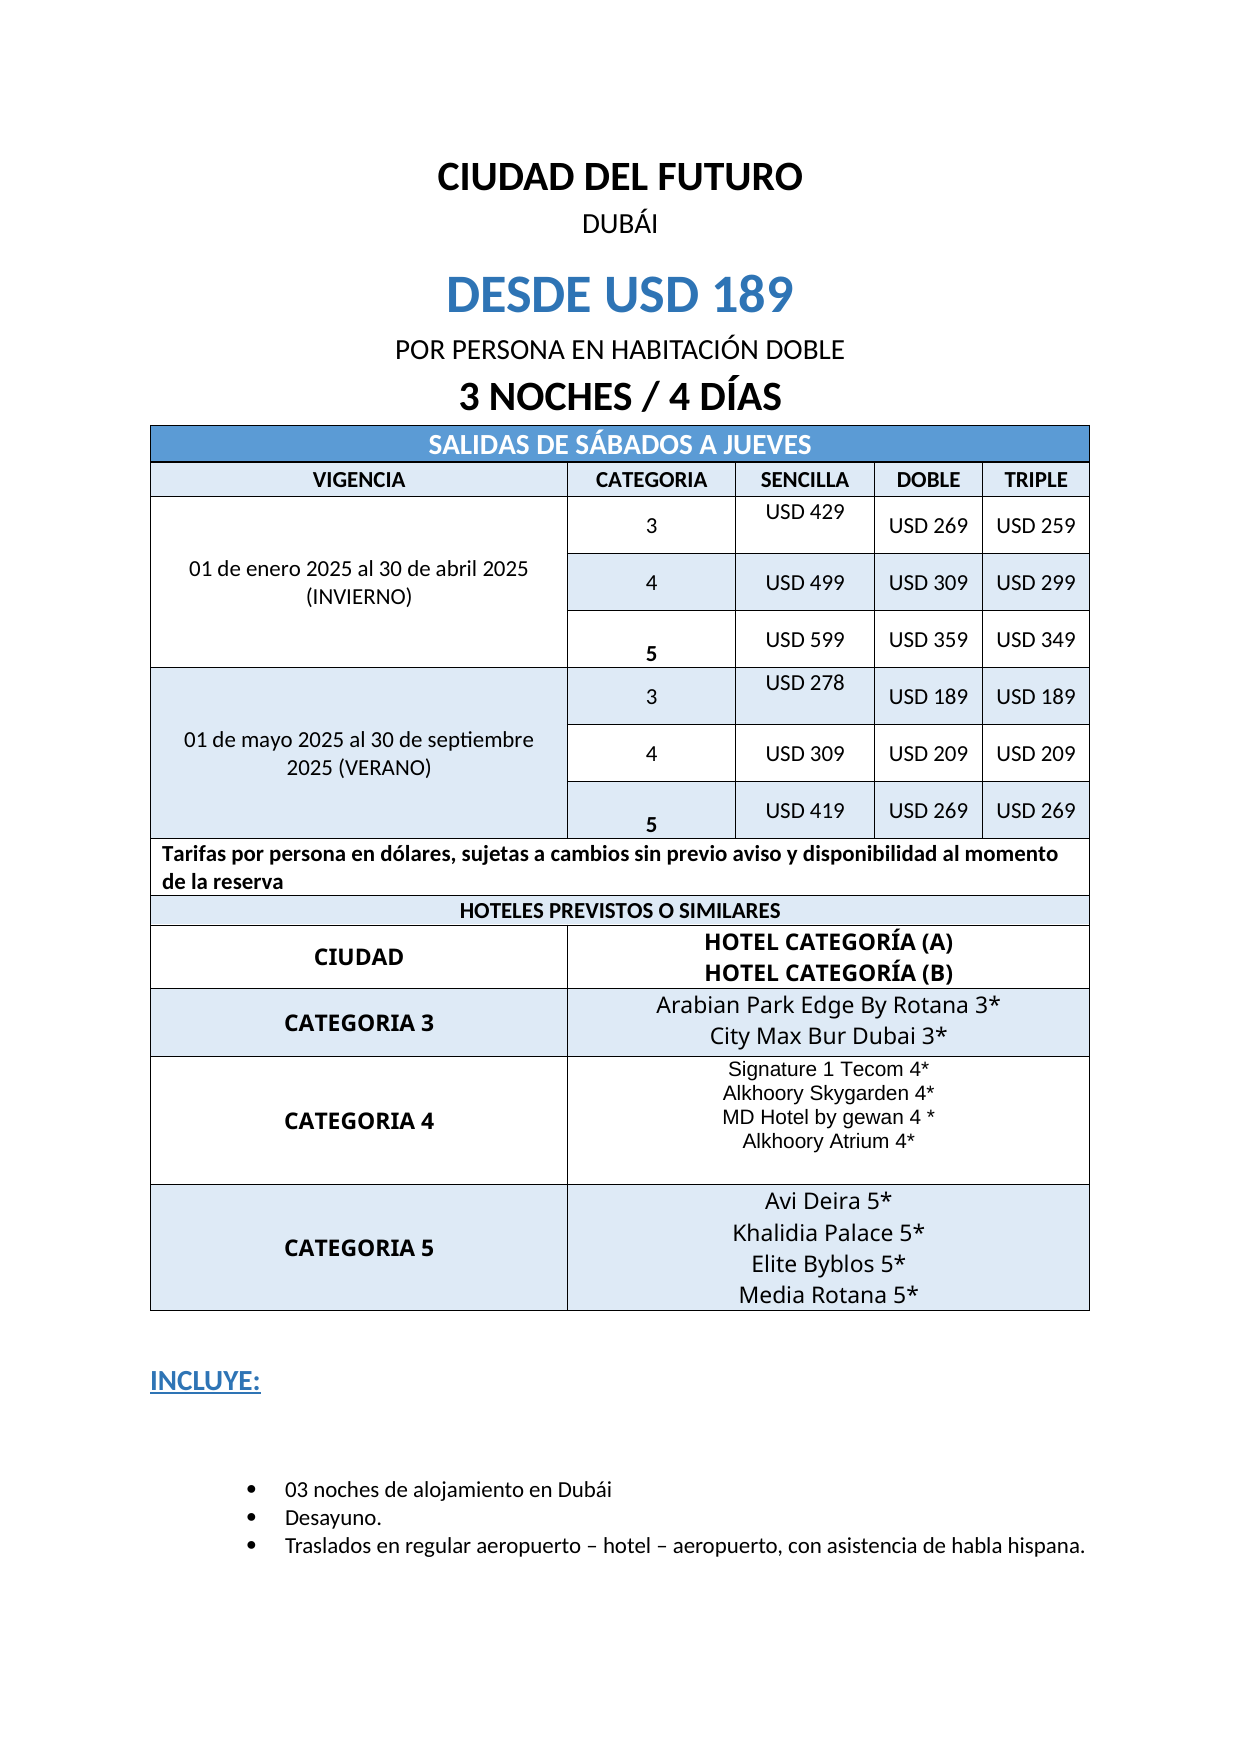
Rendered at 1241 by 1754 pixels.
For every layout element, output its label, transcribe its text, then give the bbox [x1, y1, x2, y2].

table_cell CATEGORIA [568, 463, 735, 496]
table_cell USD 299 [983, 554, 1089, 610]
table_cell 3 [568, 497, 735, 553]
table_cell USD 259 [983, 497, 1089, 553]
table_cell Tarifas por persona en dólares, sujetas a cambios sin previo aviso y disponibilidad al momento de la reserva [151, 839, 1089, 895]
table_cell CATEGORIA 5 [151, 1185, 567, 1310]
text INCLUYE: [150, 1362, 1090, 1397]
text DUBÁI [150, 205, 1090, 241]
table_cell USD 599 [736, 611, 874, 667]
table_cell 5 [568, 611, 735, 667]
table_cell CIUDAD [151, 926, 567, 988]
table_cell 5 [568, 782, 735, 838]
text CIUDAD DEL FUTURO [150, 150, 1090, 201]
list Desayuno. [247, 1503, 738, 1531]
table_cell 01 de enero 2025 al 30 de abril 2025 (INVIERNO) [151, 497, 567, 667]
table_cell USD 189 [875, 668, 982, 724]
table_cell USD 209 [875, 725, 982, 781]
table_cell HOTELES PREVISTOS O SIMILARES [151, 896, 1089, 924]
list 03 noches de alojamiento en Dubái [247, 1475, 738, 1503]
table_cell USD 189 [983, 668, 1089, 724]
table_cell 01 de mayo 2025 al 30 de septiembre 2025 (VERANO) [151, 668, 567, 838]
list Traslados en regular aeropuerto – hotel – aeropuerto, con asistencia de habla hispana. [247, 1531, 1090, 1559]
table_cell HOTEL CATEGORÍA (A) HOTEL CATEGORÍA (B) [568, 926, 1089, 988]
table_cell USD 309 [875, 554, 982, 610]
table_cell CATEGORIA 3 [151, 989, 567, 1056]
table_header SALIDAS DE SÁBADOS A JUEVES [151, 426, 1089, 461]
table_cell VIGENCIA [151, 463, 567, 496]
table_cell DOBLE [875, 463, 982, 496]
text 3 NOCHES / 4 DÍAS [150, 370, 1090, 421]
table_cell TRIPLE [983, 463, 1089, 496]
table_cell USD 429 [736, 497, 874, 553]
table_cell Avi Deira 5* Khalidia Palace 5* Elite Byblos 5* Media Rotana 5* [568, 1185, 1089, 1310]
table_cell USD 278 [736, 668, 874, 724]
table_cell 4 [568, 554, 735, 610]
table_cell USD 419 [736, 782, 874, 838]
table_cell Arabian Park Edge By Rotana 3* City Max Bur Dubai 3* [568, 989, 1089, 1056]
table_cell USD 499 [736, 554, 874, 610]
table_cell USD 209 [983, 725, 1089, 781]
table_cell CATEGORIA 4 [151, 1057, 567, 1184]
table_cell USD 269 [875, 782, 982, 838]
table_cell USD 349 [983, 611, 1089, 667]
table_cell 3 [568, 668, 735, 724]
table_cell Signature 1 Tecom 4* Alkhoory Skygarden 4* MD Hotel by gewan 4 * Alkhoory Atrium 4* [568, 1057, 1089, 1184]
table_cell USD 309 [736, 725, 874, 781]
table_cell 4 [568, 725, 735, 781]
text DESDE USD 189 [150, 260, 1090, 326]
table_cell USD 269 [875, 497, 982, 553]
table_cell USD 359 [875, 611, 982, 667]
table_cell SENCILLA [736, 463, 874, 496]
table_cell USD 269 [983, 782, 1089, 838]
text POR PERSONA EN HABITACIÓN DOBLE [150, 331, 1090, 367]
